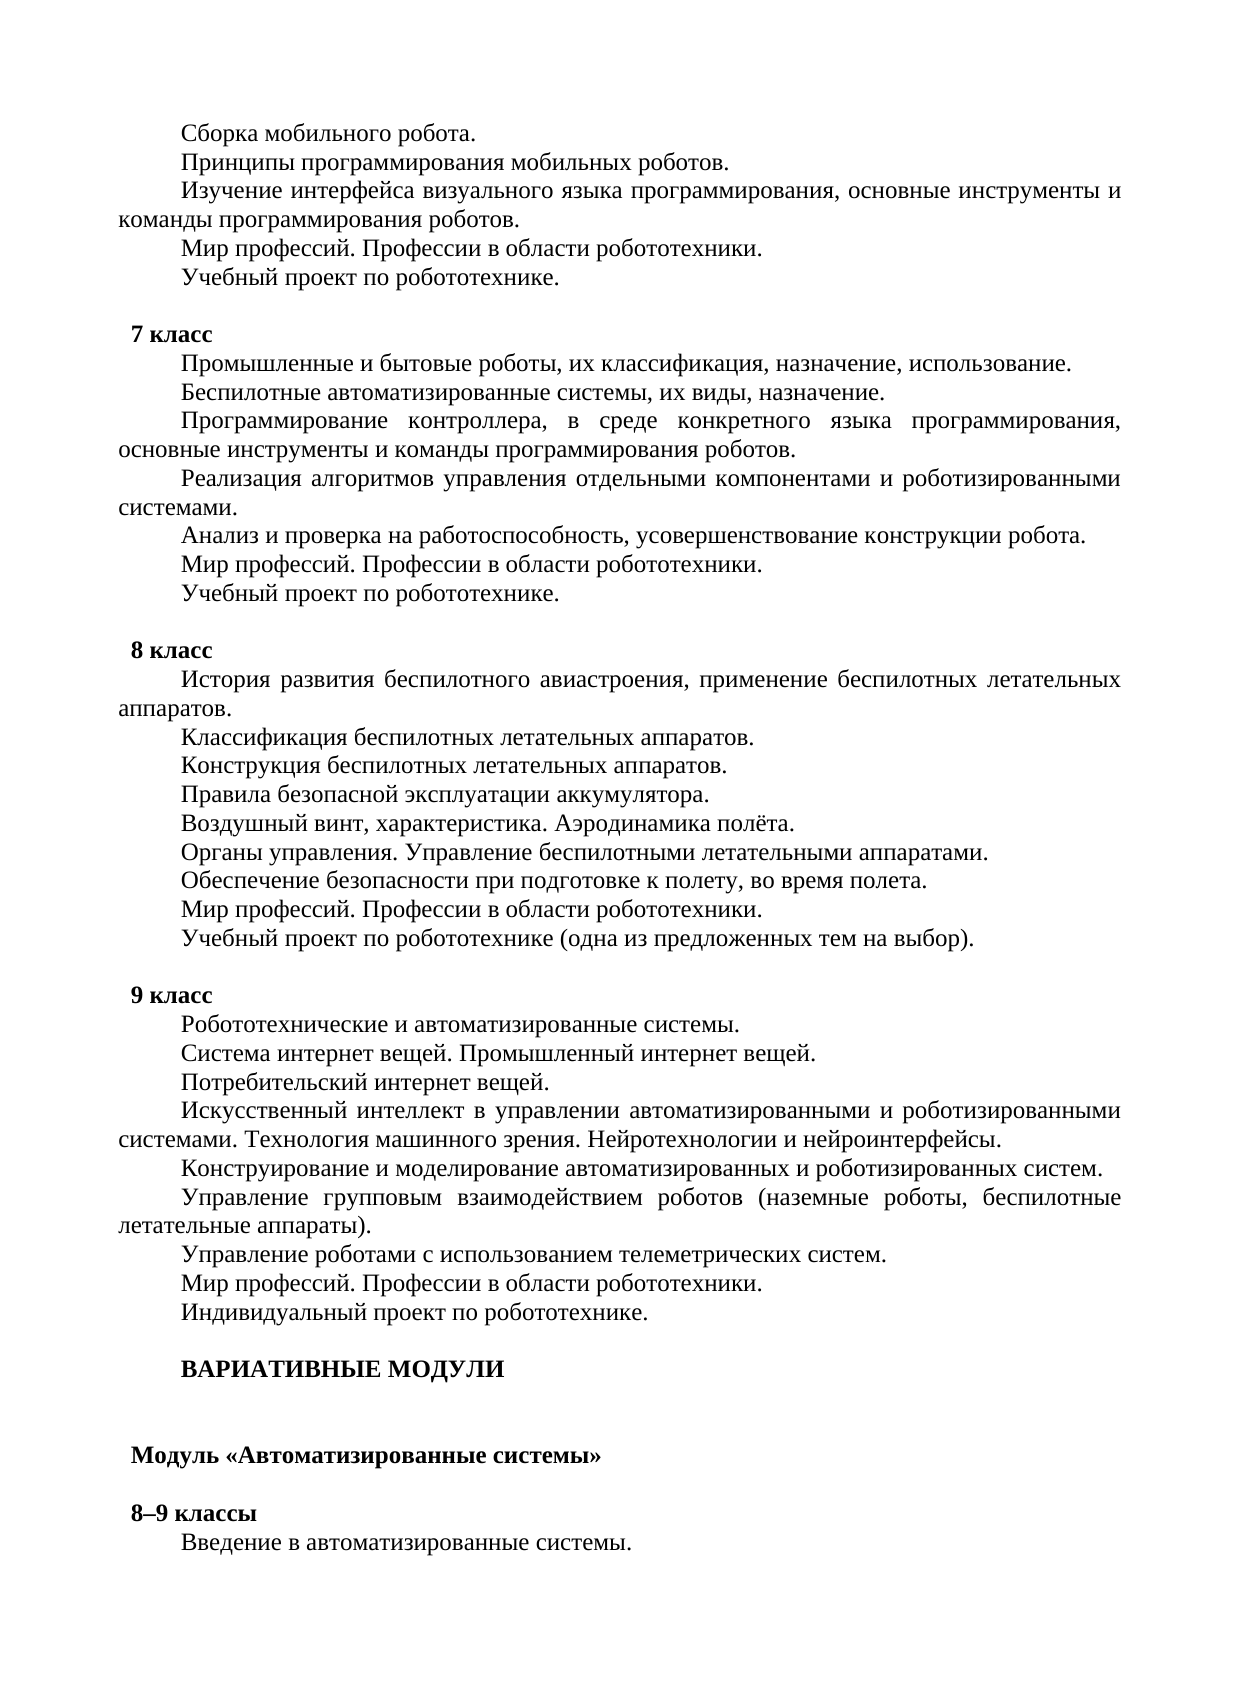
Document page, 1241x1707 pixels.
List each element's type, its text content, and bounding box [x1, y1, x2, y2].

text Конструирование и моделирование автоматизированных и роботизированных систем. [118, 1153, 1122, 1182]
text Принципы программирования мобильных роботов. [118, 147, 1122, 176]
text Сборка мобильного робота. [118, 118, 1122, 147]
text Учебный проект по робототехнике. [118, 262, 1122, 291]
text Индивидуальный проект по робототехнике. [118, 1297, 1122, 1326]
text ВАРИАТИВНЫЕ МОДУЛИ [118, 1354, 1122, 1383]
text Потребительский интернет вещей. [118, 1067, 1122, 1096]
text Воздушный винт, характеристика. Аэродинамика полёта. [118, 808, 1122, 837]
text Анализ и проверка на работоспособность, усовершенствование конструкции робота. [118, 521, 1122, 549]
text Управление групповым взаимодействием роботов (наземные роботы, беспилотные летательные аппараты). [118, 1182, 1122, 1239]
text Мир профессий. Профессии в области робототехники. [118, 233, 1122, 262]
text Система интернет вещей. Промышленный интернет вещей. [118, 1038, 1122, 1067]
text История развития беспилотного авиастроения, применение беспилотных летательных аппаратов. [118, 664, 1122, 722]
text Конструкция беспилотных летательных аппаратов. [118, 751, 1122, 779]
text Беспилотные автоматизированные системы, их виды, назначение. [118, 377, 1122, 406]
text 8 класс [131, 636, 1122, 664]
text Обеспечение безопасности при подготовке к полету, во время полета. [118, 866, 1122, 894]
text 8–9 классы [131, 1498, 1122, 1527]
text 7 класс [131, 319, 1122, 348]
text Программирование контроллера, в среде конкретного языка программирования, основные инструменты и команды программирования роботов. [118, 406, 1122, 463]
text Изучение интерфейса визуального языка программирования, основные инструменты и команды программирования роботов. [118, 176, 1122, 233]
text Введение в автоматизированные системы. [118, 1527, 1122, 1556]
text Модуль «Автоматизированные системы» [131, 1441, 1122, 1469]
text Мир профессий. Профессии в области робототехники. [118, 1268, 1122, 1297]
text Классификация беспилотных летательных аппаратов. [118, 722, 1122, 751]
text Реализация алгоритмов управления отдельными компонентами и роботизированными системами. [118, 463, 1122, 521]
text Учебный проект по робототехнике. [118, 578, 1122, 607]
text Правила безопасной эксплуатации аккумулятора. [118, 779, 1122, 808]
text 9 класс [131, 981, 1122, 1009]
text Управление роботами с использованием телеметрических систем. [118, 1239, 1122, 1268]
text Искусственный интеллект в управлении автоматизированными и роботизированными системами. Технология машинного зрения. Нейротехнологии и нейроинтерфейсы. [118, 1096, 1122, 1153]
text Органы управления. Управление беспилотными летательными аппаратами. [118, 837, 1122, 866]
text Промышленные и бытовые роботы, их классификация, назначение, использование. [118, 348, 1122, 377]
text Мир профессий. Профессии в области робототехники. [118, 549, 1122, 578]
text Робототехнические и автоматизированные системы. [118, 1009, 1122, 1038]
text Учебный проект по робототехнике (одна из предложенных тем на выбор). [118, 923, 1122, 952]
text Мир профессий. Профессии в области робототехники. [118, 894, 1122, 923]
